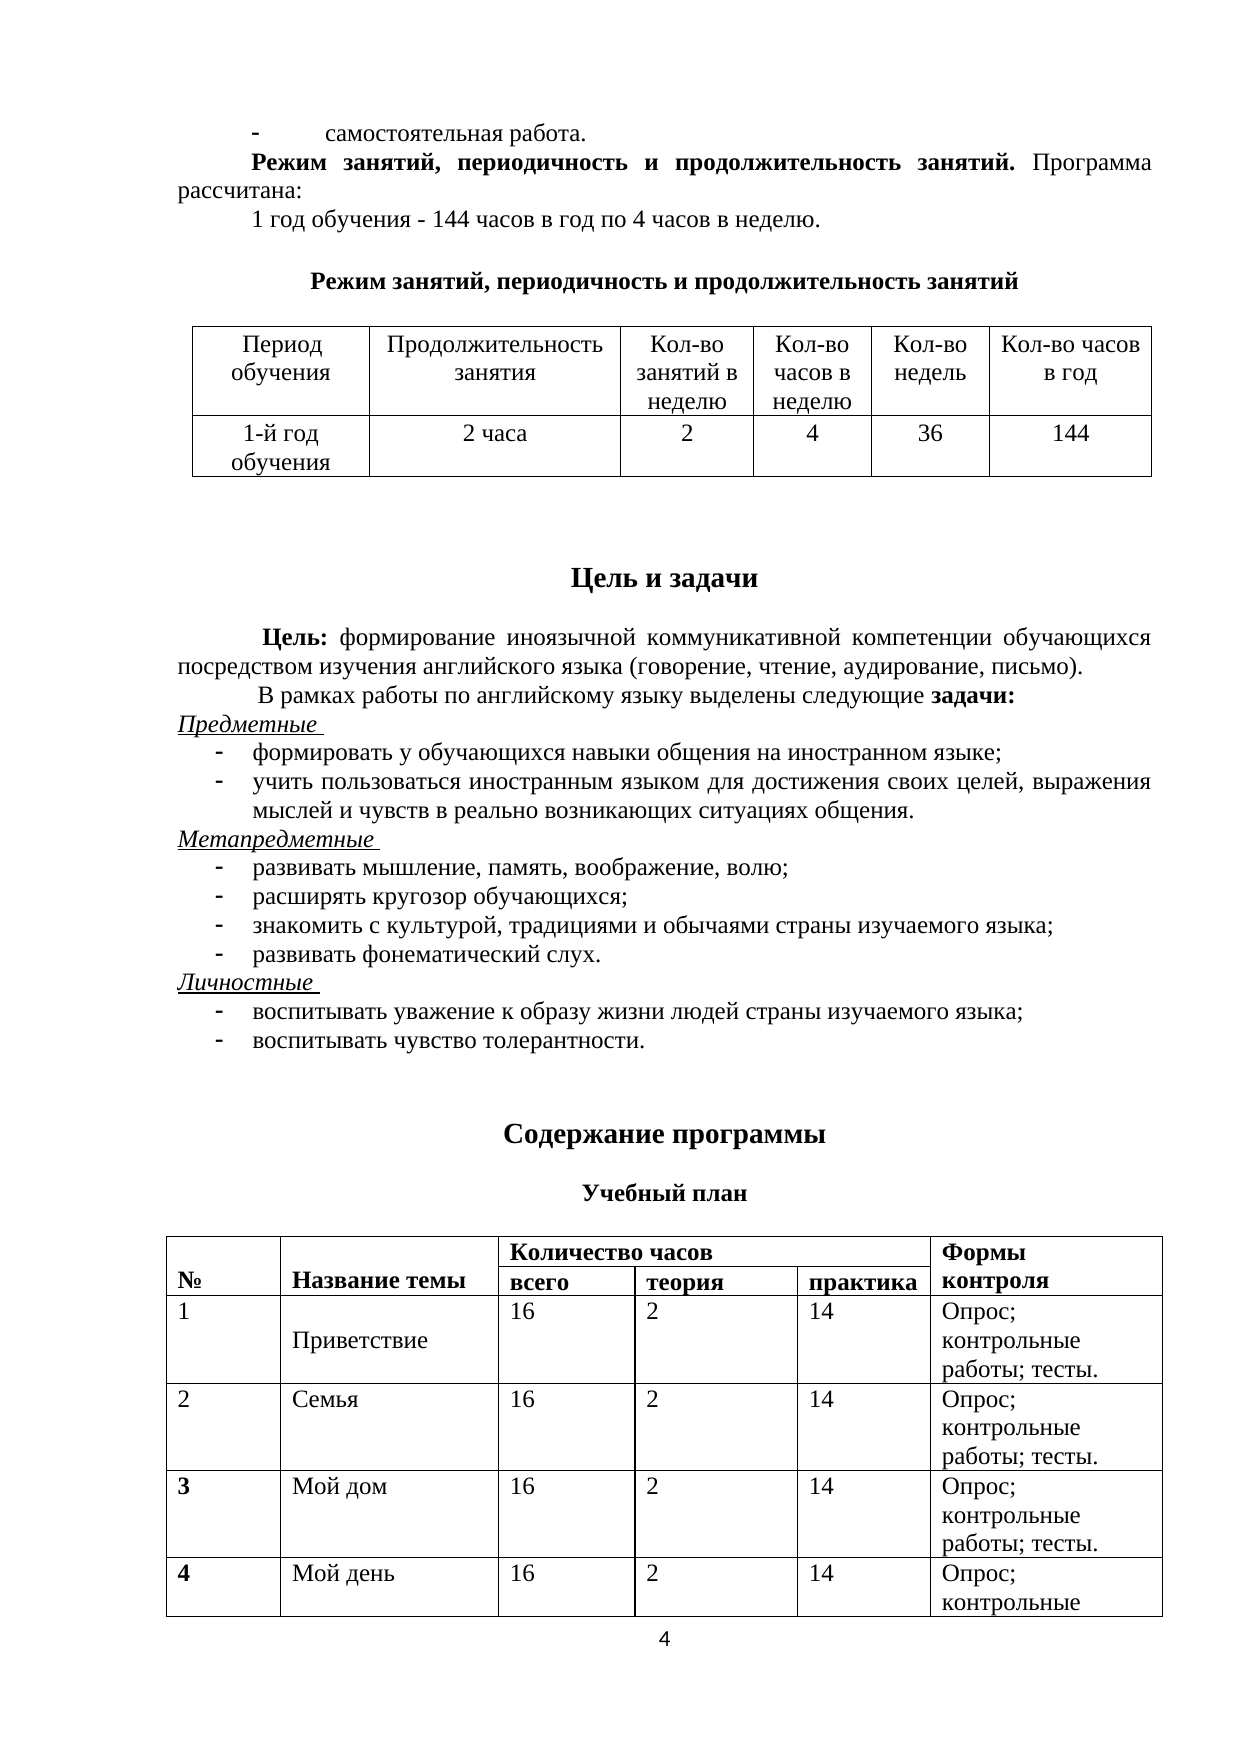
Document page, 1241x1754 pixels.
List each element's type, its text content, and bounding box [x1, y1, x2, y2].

list воспитывать уважение к образу жизни людей страны изучаемого языка; [215, 996, 1152, 1025]
text Содержание программы [177, 1116, 1152, 1149]
table_cell 4 [754, 416, 871, 476]
list расширять кругозор обучающихся; [215, 881, 1152, 910]
table_cell 2 [636, 1558, 797, 1616]
table_header Кол-во недель [872, 327, 989, 415]
table_cell Мой день [281, 1558, 498, 1616]
table_header Продолжительность занятия [370, 327, 620, 415]
text 1 год обучения - 144 часов в год по 4 часов в неделю. [177, 204, 1152, 233]
list развивать мышление, память, воображение, волю; [215, 852, 1152, 881]
table_cell 1-й год обучения [193, 416, 369, 476]
text Режим занятий, периодичность и продолжительность занятий. Программа рассчитана: [177, 147, 1152, 204]
table_cell всего [499, 1267, 634, 1295]
table_header Кол-во часов в неделю [754, 327, 871, 415]
text Режим занятий, периодичность и продолжительность занятий [177, 266, 1152, 295]
list воспитывать чувство толерантности. [215, 1025, 1152, 1054]
table_cell 1 [167, 1296, 280, 1383]
table_cell 2 [636, 1471, 797, 1557]
table_cell 144 [990, 416, 1151, 476]
text Цель: формирование иноязычной коммуникативной компетенции обучающихся посредством изучения английского языка (говорение, чтение, аудирование, письмо). [177, 622, 1152, 680]
text Цель и задачи [177, 560, 1152, 594]
text Личностные [177, 967, 1152, 996]
table_cell 2 [636, 1296, 797, 1383]
text Метапредметные [177, 824, 1152, 852]
table_cell 3 [167, 1471, 280, 1557]
list знакомить с культурой, традициями и обычаями страны изучаемого языка; [215, 910, 1152, 939]
table_cell 14 [798, 1471, 930, 1557]
table_header Период обучения [193, 327, 369, 415]
list формировать у обучающихся навыки общения на иностранном языке; [215, 737, 1152, 766]
table_cell Мой дом [281, 1471, 498, 1557]
table_cell Опрос; контрольные работы; тесты. [931, 1296, 1162, 1383]
table_header Название темы [281, 1237, 498, 1295]
list самостоятельная работа. [251, 118, 1152, 147]
table_cell Семья [281, 1384, 498, 1470]
text В рамках работы по английскому языку выделены следующие задачи: [177, 680, 1152, 709]
table_header Кол-во часов в год [990, 327, 1151, 415]
table_cell теория [636, 1267, 797, 1295]
table_cell 2 часа [370, 416, 620, 476]
table_cell 14 [798, 1384, 930, 1470]
table_cell 16 [499, 1296, 634, 1383]
table_cell 14 [798, 1558, 930, 1616]
list учить пользоваться иностранным языком для достижения своих целей, выражения мыслей и чувств в реально возникающих ситуациях общения. [215, 766, 1152, 824]
table_cell 36 [872, 416, 989, 476]
table_cell 2 [636, 1384, 797, 1470]
text Предметные [177, 709, 1152, 737]
table_header Количество часов [499, 1237, 930, 1266]
table_cell Приветствие [281, 1296, 498, 1383]
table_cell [931, 1558, 1162, 1616]
list развивать фонематический слух. [215, 939, 1152, 967]
table_cell 16 [499, 1384, 634, 1470]
table_cell Опрос; контрольные работы; тесты. [931, 1471, 1162, 1557]
table_cell 14 [798, 1296, 930, 1383]
table_cell 2 [167, 1384, 280, 1470]
table_header Формы контроля [931, 1237, 1162, 1295]
text Учебный план [177, 1178, 1152, 1207]
table_cell 2 [621, 416, 753, 476]
table_header № [167, 1237, 280, 1295]
table_header Кол-во занятий в неделю [621, 327, 753, 415]
table_cell 16 [499, 1558, 634, 1616]
table_cell 4 [167, 1558, 280, 1616]
table_cell Опрос; контрольные работы; тесты. [931, 1384, 1162, 1470]
table_cell 16 [499, 1471, 634, 1557]
table_cell практика [798, 1267, 930, 1295]
